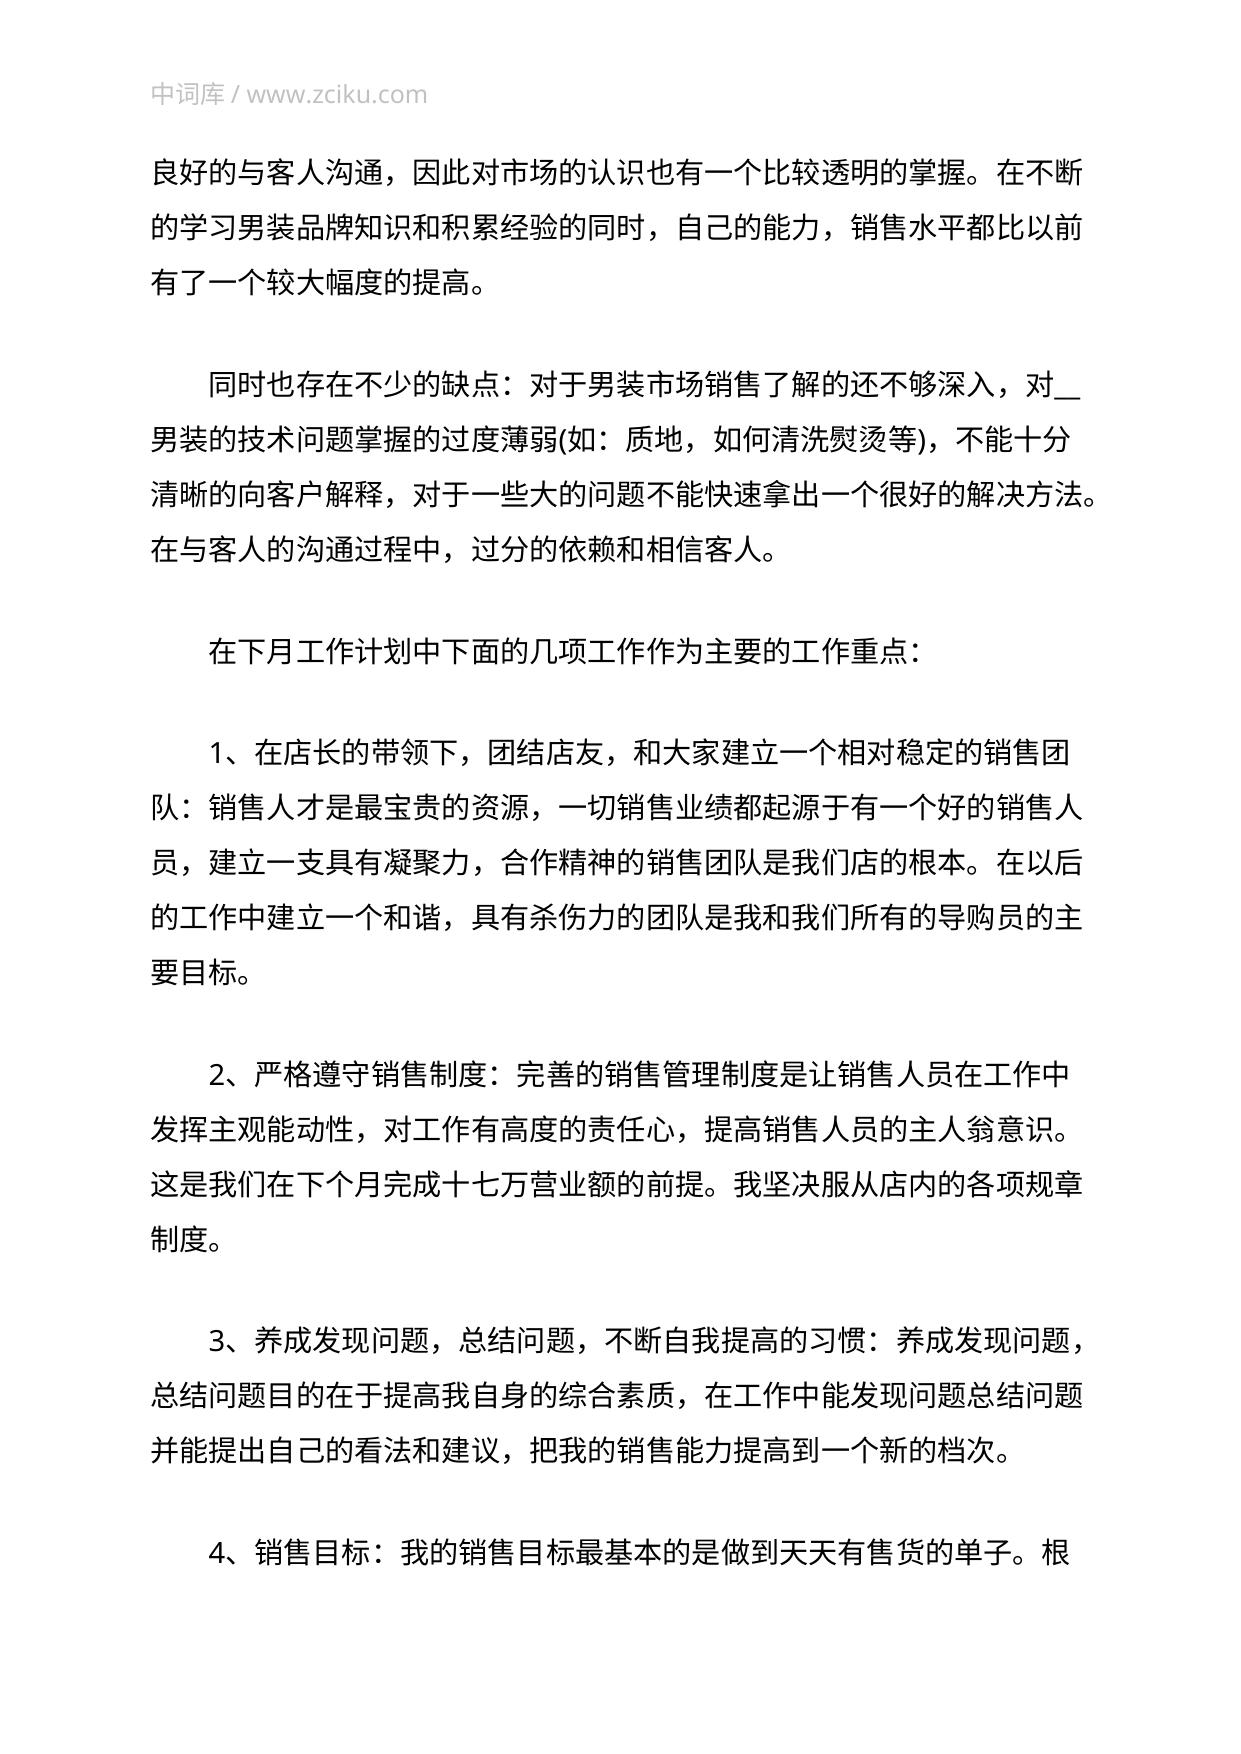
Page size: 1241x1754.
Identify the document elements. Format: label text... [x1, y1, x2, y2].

text 3、养成发现问题，总结问题，不断自我提高的习惯：养成发现问题，总结问题目的在于提高我自身的综合素质，在工作中能发现问题总结问题并能提出自己的看法和建议，把我的销售能力提高到一个新的档次。 [150, 1318, 1090, 1470]
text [150, 150, 1090, 302]
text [150, 1530, 1090, 1572]
text 在下月工作计划中下面的几项工作作为主要的工作重点： [150, 628, 1090, 671]
text 2、严格遵守销售制度：完善的销售管理制度是让销售人员在工作中发挥主观能动性，对工作有高度的责任心，提高销售人员的主人翁意识。这是我们在下个月完成十七万营业额的前提。我坚决服从店内的各项规章制度。 [150, 1051, 1090, 1258]
text 同时也存在不少的缺点：对于男装市场销售了解的还不够深入，对__男装的技术问题掌握的过度薄弱(如：质地，如何清洗熨烫等)，不能十分清晰的向客户解释，对于一些大的问题不能快速拿出一个很好的解决方法。在与客人的沟通过程中，过分的依赖和相信客人。 [150, 362, 1090, 569]
text 1、在店长的带领下，团结店友，和大家建立一个相对稳定的销售团队：销售人才是最宝贵的资源，一切销售业绩都起源于有一个好的销售人员，建立一支具有凝聚力，合作精神的销售团队是我们店的根本。在以后的工作中建立一个和谐，具有杀伤力的团队是我和我们所有的导购员的主要目标。 [150, 730, 1090, 992]
